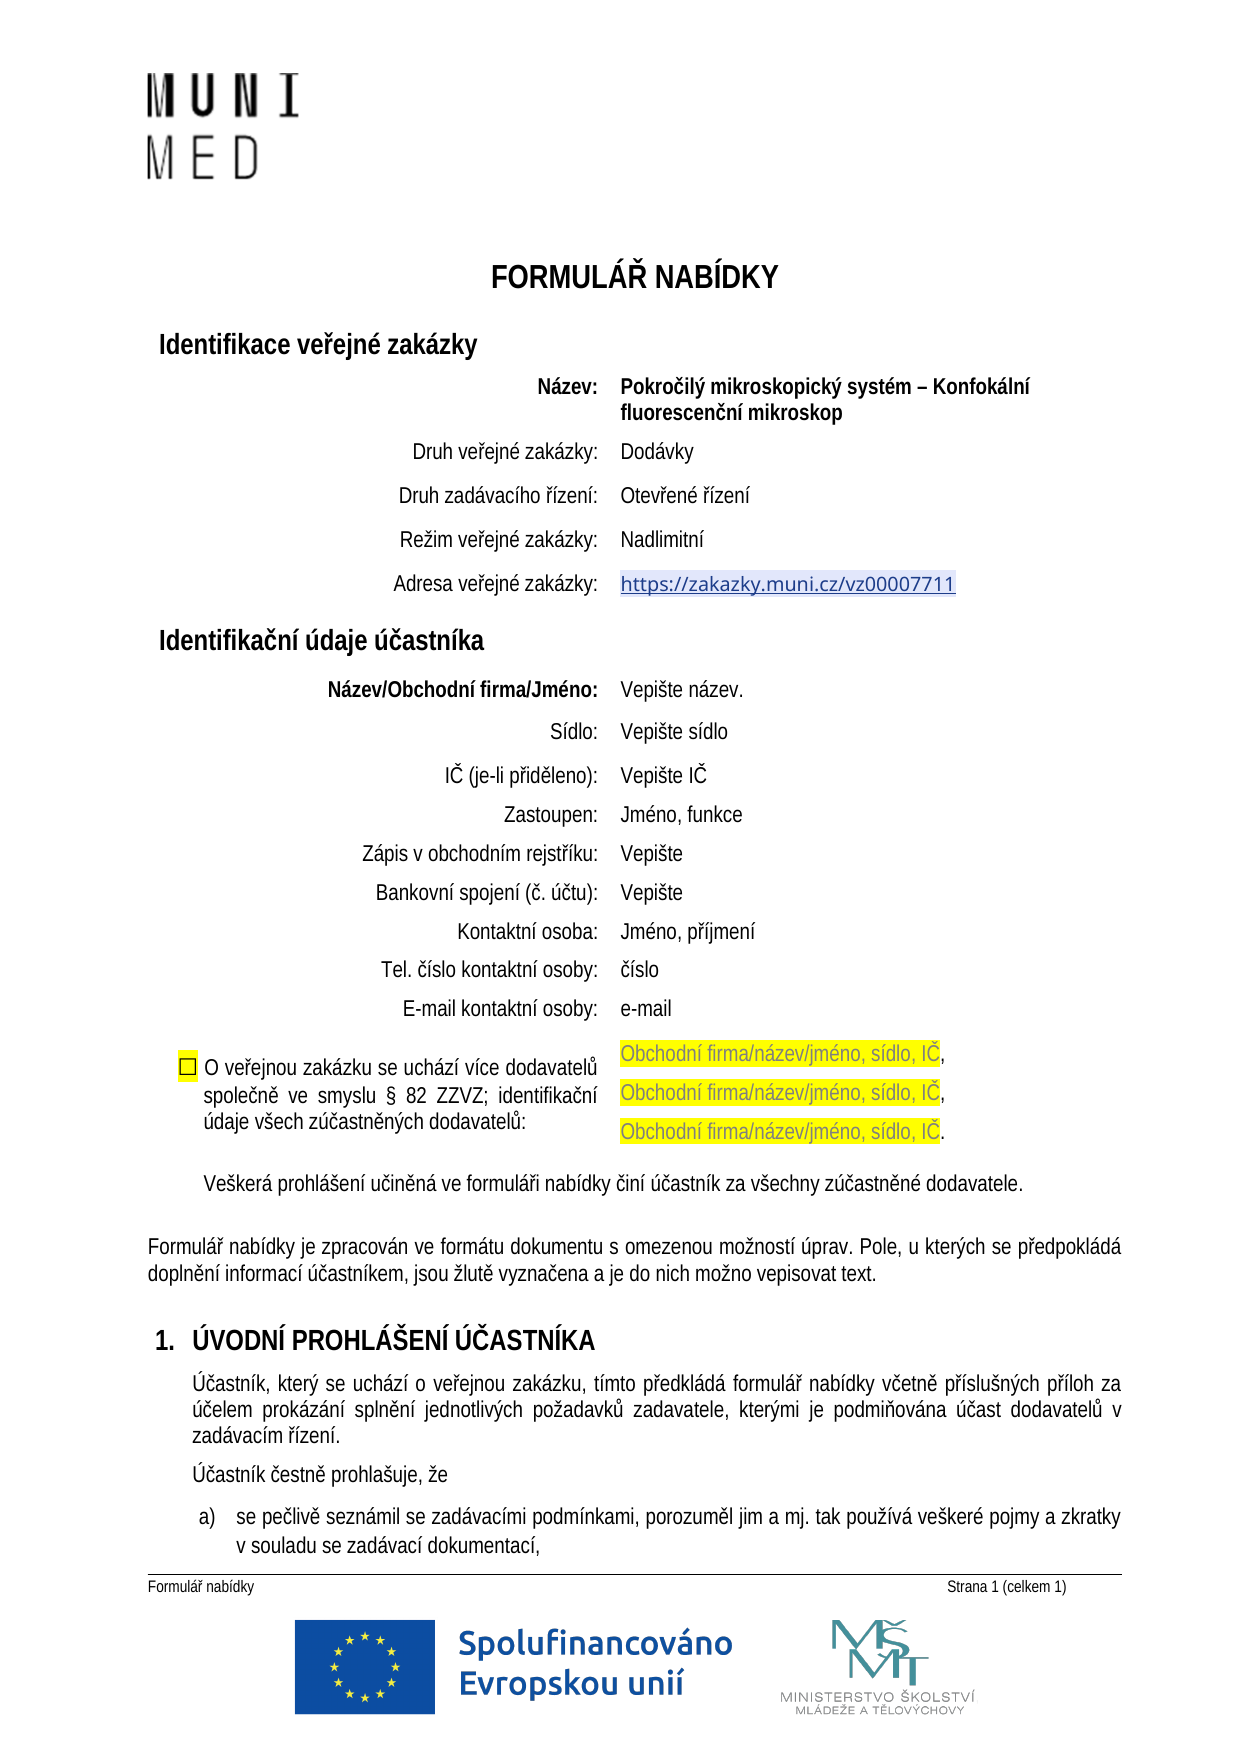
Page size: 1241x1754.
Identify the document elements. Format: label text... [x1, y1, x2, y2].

picture [147, 73, 303, 182]
table_cell Název: [148, 367, 609, 432]
table_cell Nadlimitní [609, 519, 1133, 564]
table_cell Druh zadávacího řízení: [148, 476, 609, 519]
table_cell Režim veřejné zakázky: [148, 519, 609, 564]
table_cell Pokročilý mikroskopický systém – Konfokální fluorescenční mikroskop [609, 367, 1133, 432]
table_cell Identifikační údaje účastníka [148, 617, 1133, 670]
table_cell Bankovní spojení (č. účtu): [148, 873, 609, 911]
table_header Identifikace veřejné zakázky [148, 321, 1133, 367]
table_cell O veřejnou zakázku se uchází více dodavatelů společně ve smyslu § 82 ZZVZ; identifikační údaje všech zúčastněných dodavatelů: [148, 1028, 609, 1157]
table_cell Kontaktní osoba: [148, 911, 609, 950]
table_cell IČ (je-li přiděleno): [148, 756, 609, 795]
text Formulář nabídky je zpracován ve formátu dokumentu s omezenou možností úprav. Pole, u kterých se předpokládá doplnění informací účastníkem, jsou žlutě vyznačena a je do nich možno vepisovat text. [148, 1233, 1122, 1286]
table_cell Sídlo: [148, 712, 609, 756]
table_cell E-mail kontaktní osoby: [148, 989, 609, 1028]
text Účastník čestně prohlašuje, že [192, 1461, 1122, 1487]
text Formulář nabídky [148, 257, 1122, 296]
table_cell Dodávky [609, 432, 1133, 476]
table_cell Adresa veřejné zakázky: [148, 564, 609, 617]
picture [292, 1617, 978, 1717]
table_cell Otevřené řízení [609, 476, 1133, 519]
table_cell Druh veřejné zakázky: [148, 432, 609, 476]
table_cell Veškerá prohlášení učiněná ve formuláři nabídky činí účastník za všechny zúčastněné dodavatele. [148, 1157, 1133, 1208]
text Účastník, který se uchází o veřejnou zakázku, tímto předkládá formulář nabídky včetně příslušných příloh za účelem prokázání splnění jednotlivých požadavků zadavatele, kterými je podmiňována účast dodavatelů v zadávacím řízení. [192, 1369, 1122, 1448]
table_cell https://zakazky.muni.cz/vz00007711 [609, 564, 1133, 617]
subtitle ÚVODNÍ prohlášení ÚČASTNÍKA [155, 1323, 1122, 1357]
table_cell Tel. číslo kontaktní osoby: [148, 950, 609, 989]
table_cell Název/Obchodní firma/Jméno: [148, 670, 609, 712]
table_cell Zastoupen: [148, 795, 609, 834]
list se pečlivě seznámil se zadávacími podmínkami, porozuměl jim a mj. tak používá veškeré pojmy a zkratky v souladu se zadávací dokumentací, [199, 1500, 1122, 1558]
table_cell Zápis v obchodním rejstříku: [148, 834, 609, 872]
table_cell [609, 795, 1133, 834]
table_cell , , . [609, 1028, 1133, 1157]
